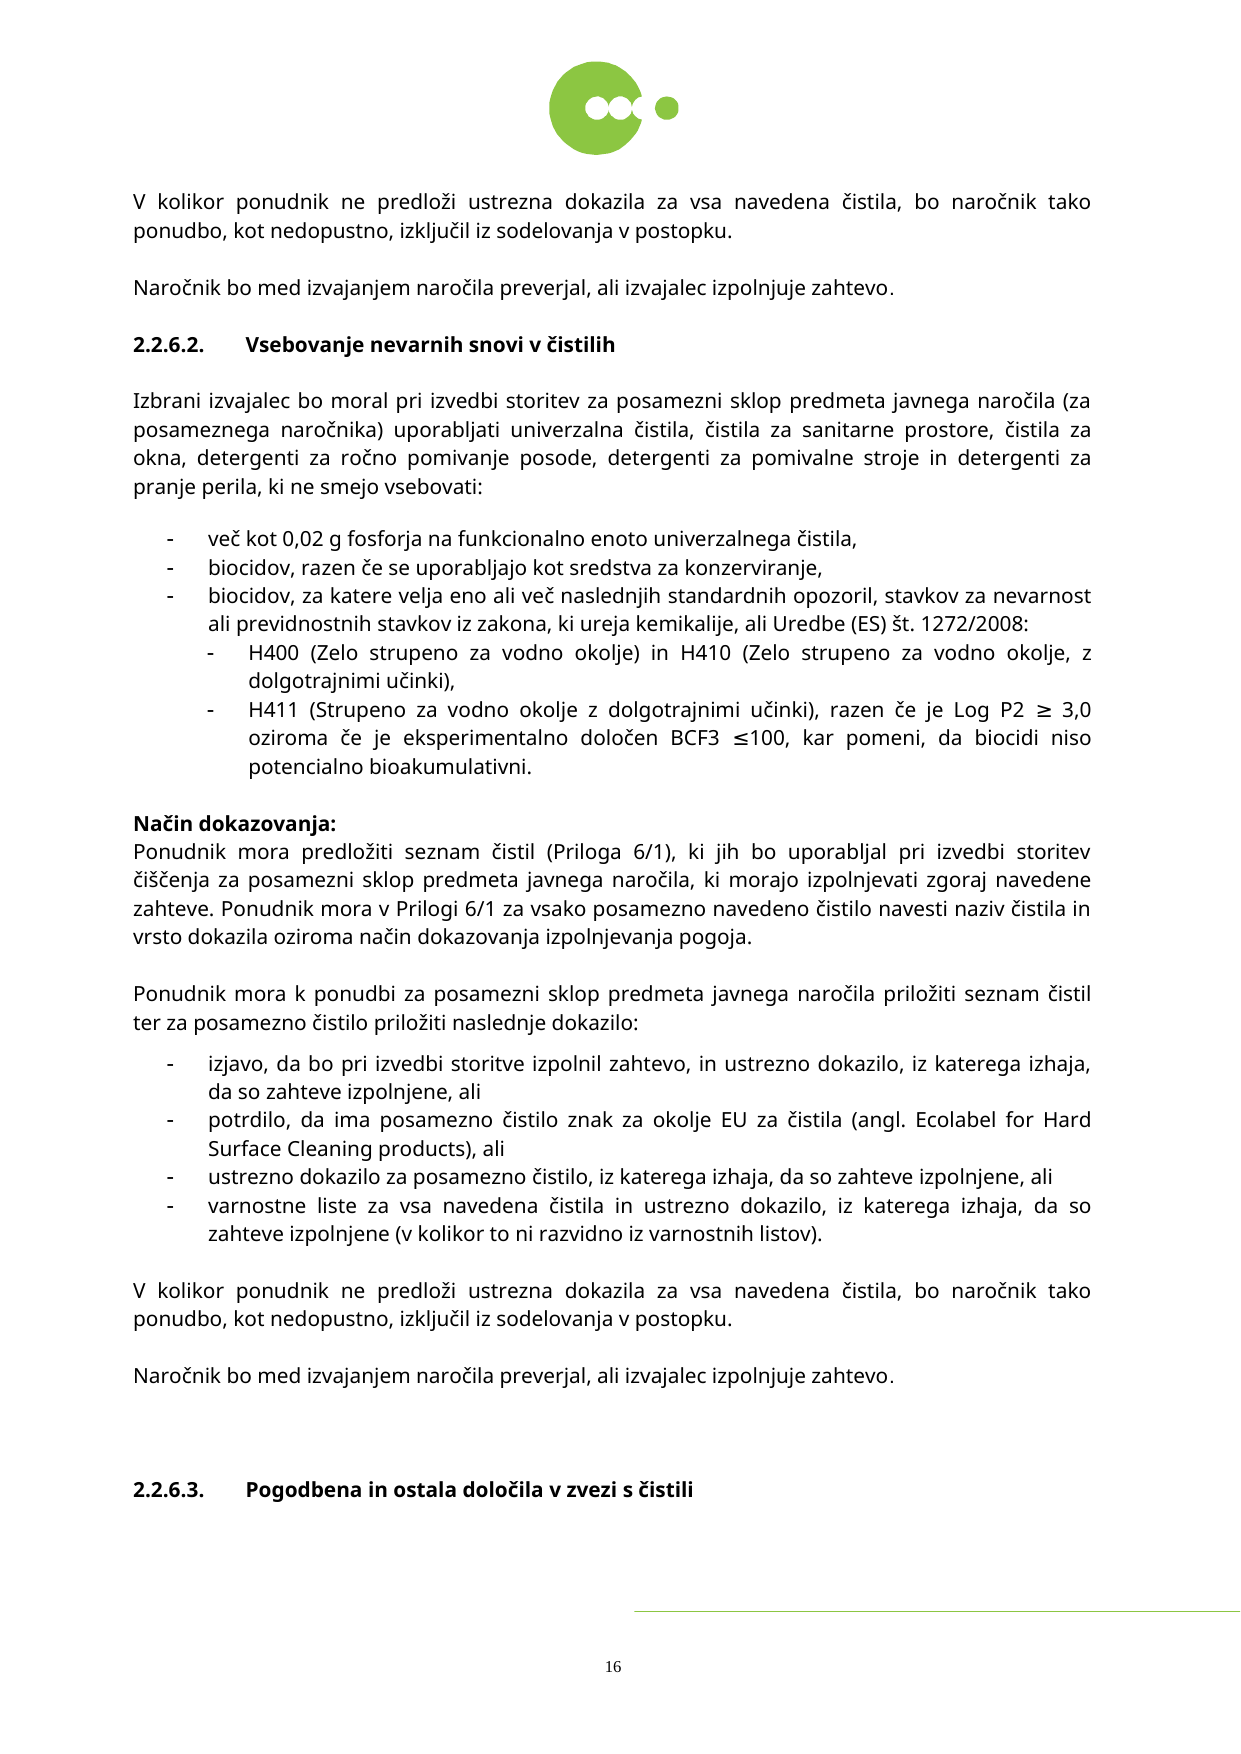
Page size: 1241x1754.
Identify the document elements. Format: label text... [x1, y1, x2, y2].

list potrdilo, da ima posamezno čistilo znak za okolje EU za čistila (angl. Ecolabel for Hard Surface Cleaning products), ali [167, 1106, 1093, 1162]
text Ponudnik mora predložiti seznam čistil (Priloga 6/1), ki jih bo uporabljal pri izvedbi storitev čiščenja za posamezni sklop predmeta javnega naročila, ki morajo izpolnjevati zgoraj navedene zahteve. Ponudnik mora v Prilogi 6/1 za vsako posamezno navedeno čistilo navesti naziv čistila in vrsto dokazila oziroma način dokazovanja izpolnjevanja pogoja. [133, 837, 1093, 951]
list H411 (Strupeno za vodno okolje z dolgotrajnimi učinki), razen če je Log P2 ≥ 3,0 oziroma če je eksperimentalno določen BCF3 ≤100, kar pomeni, da biocidi niso potencialno bioakumulativni. [207, 695, 1093, 780]
text Ponudnik mora k ponudbi za posamezni sklop predmeta javnega naročila priložiti seznam čistil ter za posamezno čistilo priložiti naslednje dokazilo: [133, 979, 1093, 1036]
text Naročnik bo med izvajanjem naročila preverjal, ali izvajalec izpolnjuje zahtevo. [133, 1361, 1093, 1390]
list Vsebovanje nevarnih snovi v čistilih [133, 330, 1093, 358]
text Izbrani izvajalec bo moral pri izvedbi storitev za posamezni sklop predmeta javnega naročila (za posameznega naročnika) uporabljati univerzalna čistila, čistila za sanitarne prostore, čistila za okna, detergenti za ročno pomivanje posode, detergenti za pomivalne stroje in detergenti za pranje perila, ki ne smejo vsebovati: [133, 387, 1093, 500]
text Način dokazovanja: [133, 809, 1093, 837]
list varnostne liste za vsa navedena čistila in ustrezno dokazilo, iz katerega izhaja, da so zahteve izpolnjene (v kolikor to ni razvidno iz varnostnih listov). [167, 1191, 1093, 1248]
list izjavo, da bo pri izvedbi storitve izpolnil zahtevo, in ustrezno dokazilo, iz katerega izhaja, da so zahteve izpolnjene, ali [167, 1049, 1093, 1106]
list H400 (Zelo strupeno za vodno okolje) in H410 (Zelo strupeno za vodno okolje, z dolgotrajnimi učinki), [207, 638, 1093, 695]
list ustrezno dokazilo za posamezno čistilo, iz katerega izhaja, da so zahteve izpolnjene, ali [167, 1162, 1093, 1191]
list več kot 0,02 g fosforja na funkcionalno enoto univerzalnega čistila, [167, 524, 1093, 553]
list biocidov, za katere velja eno ali več naslednjih standardnih opozoril, stavkov za nevarnost ali previdnostnih stavkov iz zakona, ki ureja kemikalije, ali Uredbe (ES) št. 1272/2008: [167, 581, 1093, 638]
list Pogodbena in ostala določila v zvezi s čistili [133, 1475, 1093, 1504]
text Naročnik bo med izvajanjem naročila preverjal, ali izvajalec izpolnjuje zahtevo. [133, 273, 1093, 301]
list biocidov, razen če se uporabljajo kot sredstva za konzerviranje, [167, 553, 1093, 581]
text V kolikor ponudnik ne predloži ustrezna dokazila za vsa navedena čistila, bo naročnik tako ponudbo, kot nedopustno, izključil iz sodelovanja v postopku. [133, 1276, 1093, 1333]
text V kolikor ponudnik ne predloži ustrezna dokazila za vsa navedena čistila, bo naročnik tako ponudbo, kot nedopustno, izključil iz sodelovanja v postopku. [133, 187, 1093, 244]
